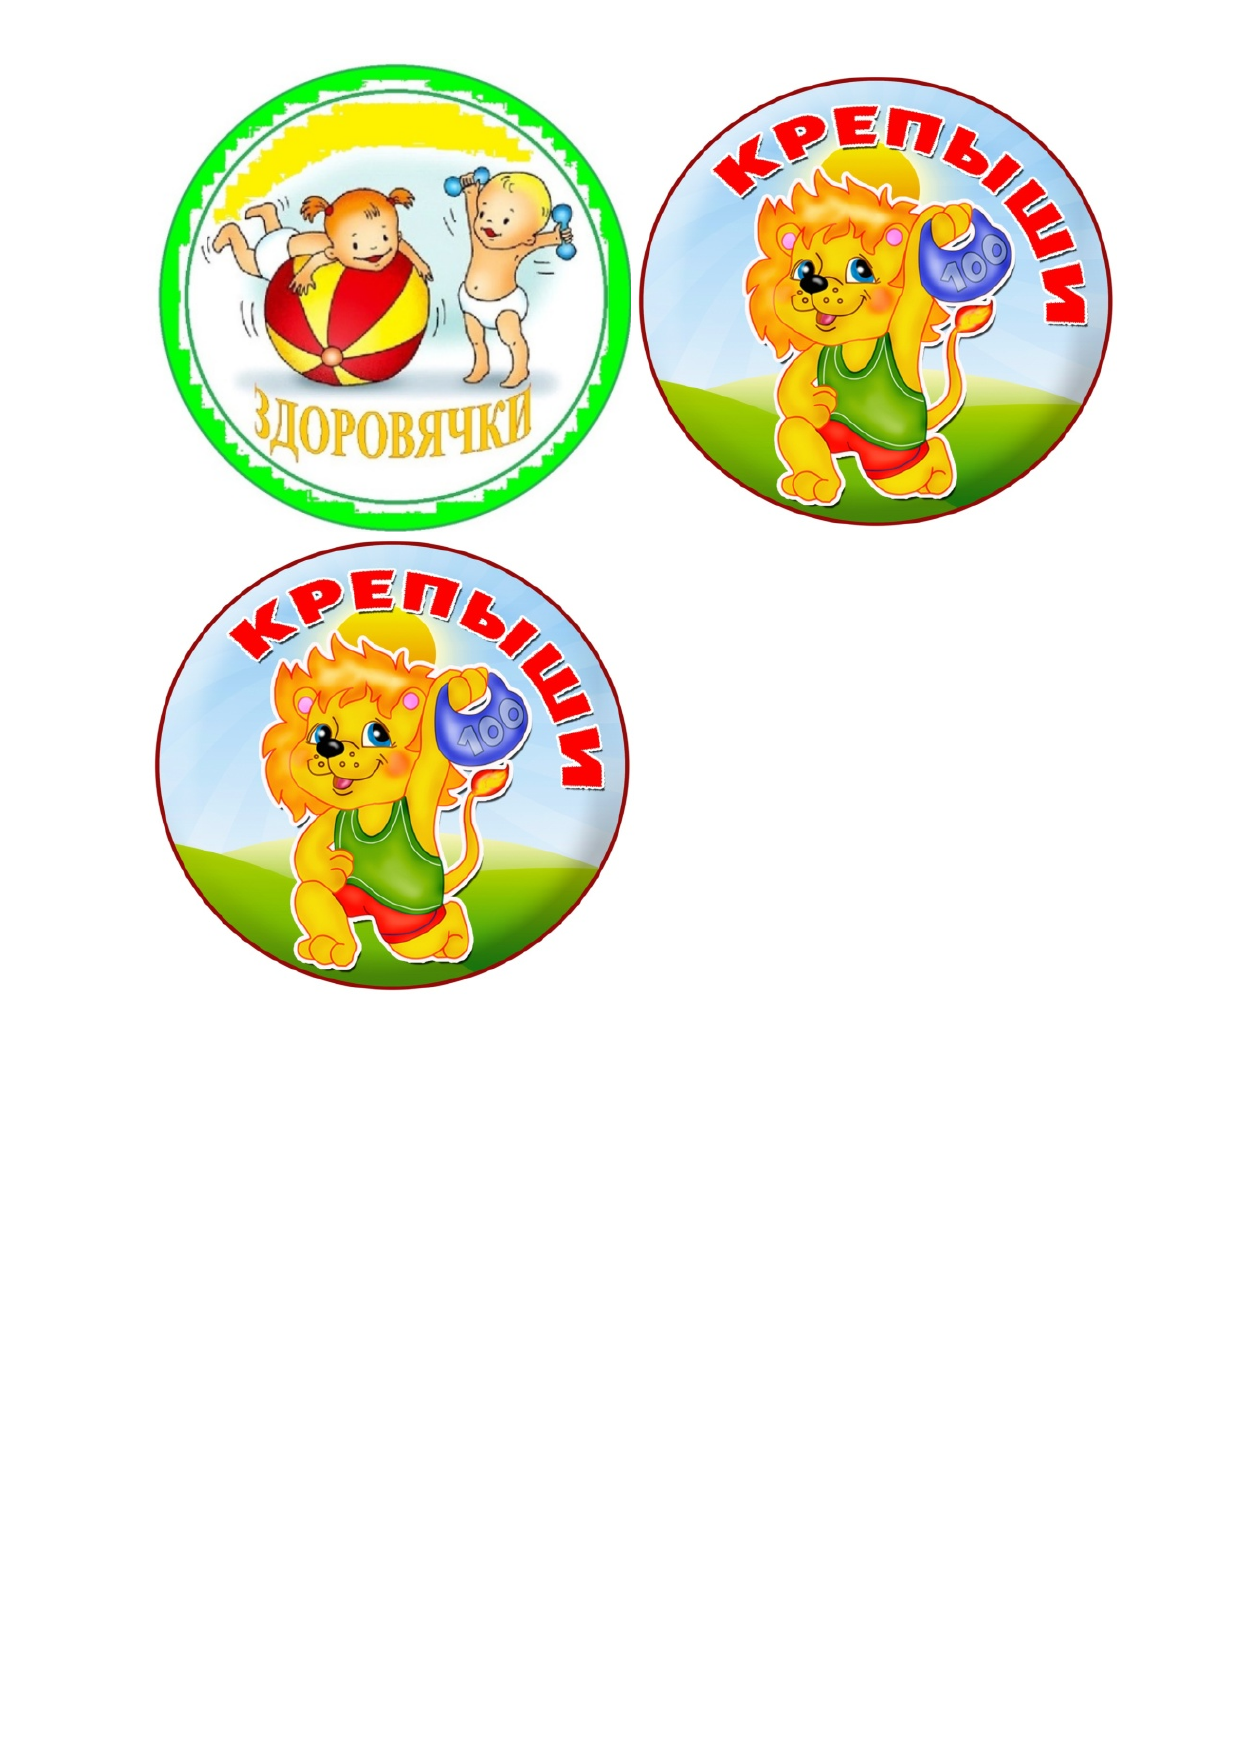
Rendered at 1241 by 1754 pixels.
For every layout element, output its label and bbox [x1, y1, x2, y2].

picture [147, 59, 1120, 997]
